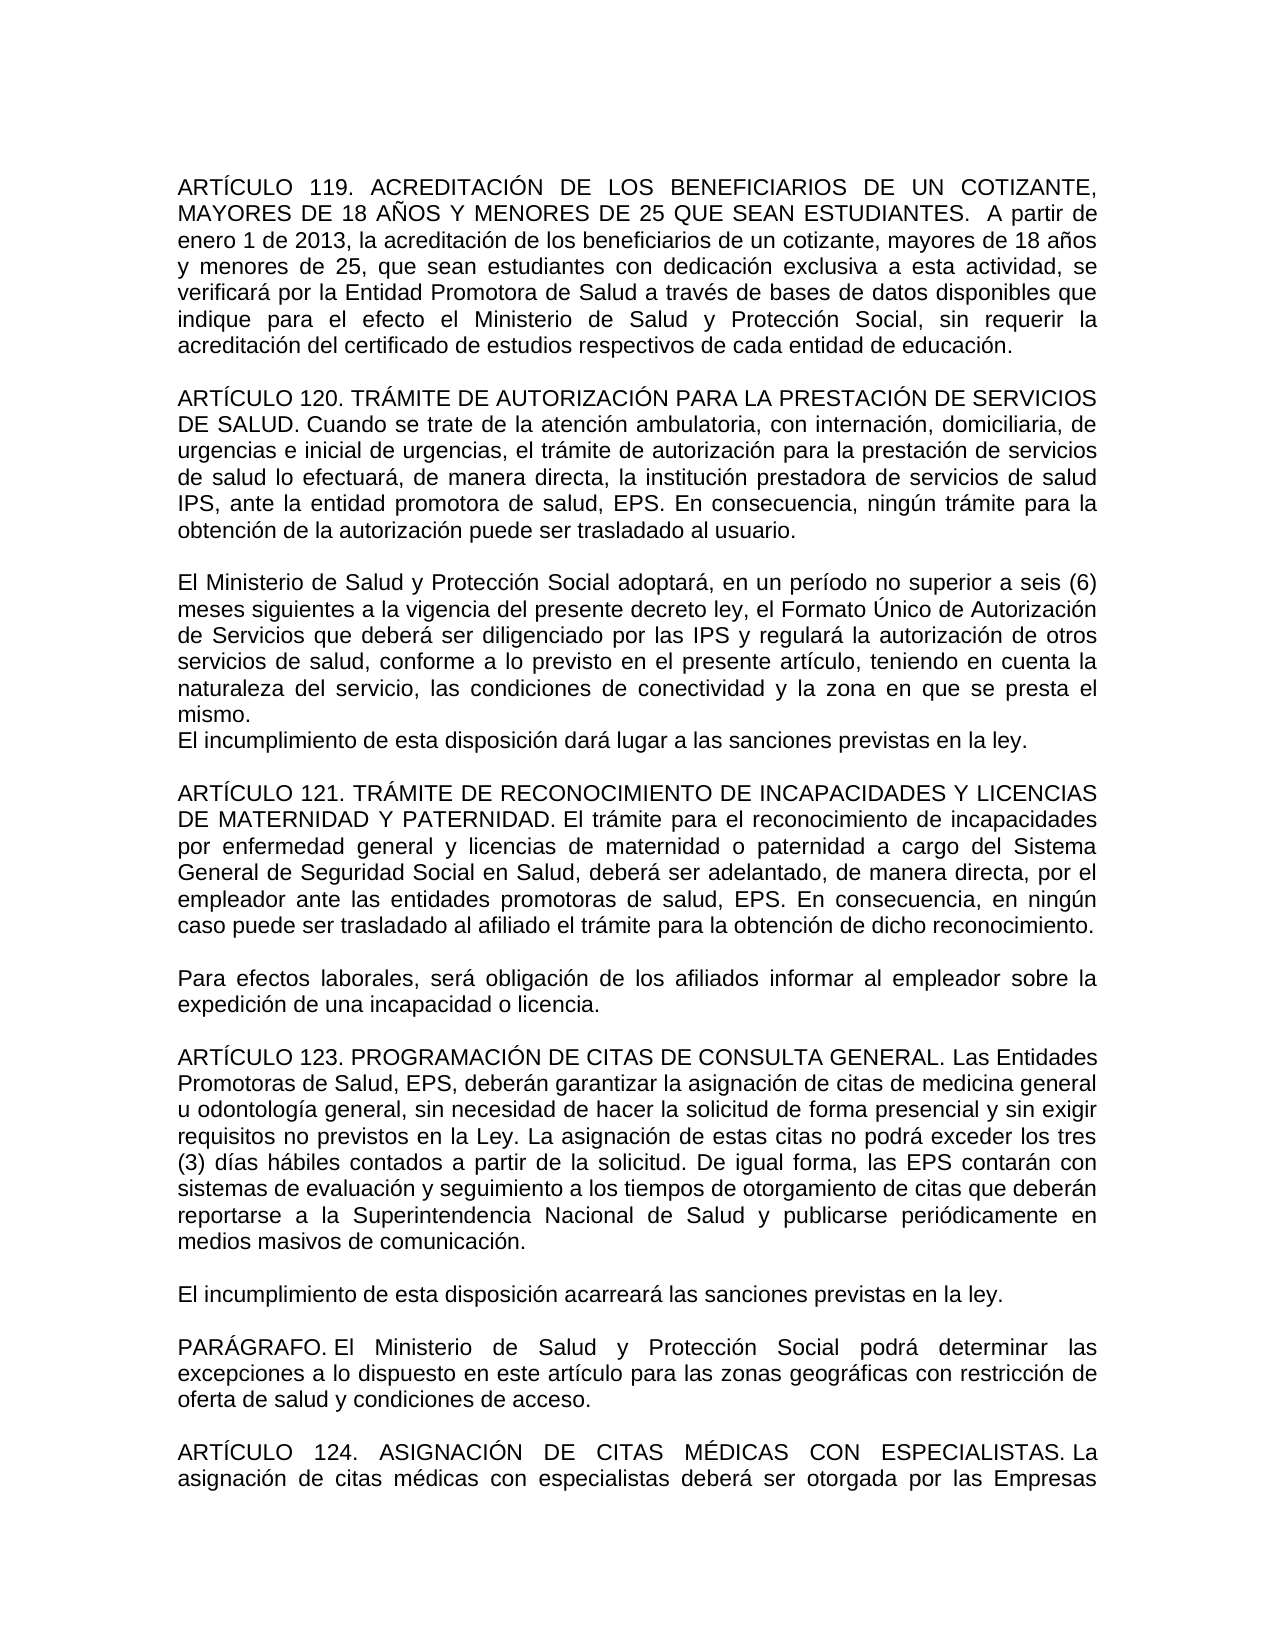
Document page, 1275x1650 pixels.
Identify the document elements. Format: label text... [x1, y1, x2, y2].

text El Ministerio de Salud y Protección Social adoptará, en un período no superior a seis (6) meses siguientes a la vigencia del presente decreto ley, el Formato Único de Autorización de Servicios que deberá ser diligenciado por las IPS y regulará la autorización de otros servicios de salud, conforme a lo previsto en el presente artículo, teniendo en cuenta la naturaleza del servicio, las condiciones de conectividad y la zona en que se presta el mismo. [177, 569, 1098, 727]
text Para efectos laborales, será obligación de los afiliados informar al empleador sobre la expedición de una incapacidad o licencia. [177, 964, 1098, 1017]
text ARTÍCULO 121. TRÁMITE DE RECONOCIMIENTO DE INCAPACIDADES Y LICENCIAS DE MATERNIDAD Y PATERNIDAD. El trámite para el reconocimiento de incapacidades por enfermedad general y licencias de maternidad o paternidad a cargo del Sistema General de Seguridad Social en Salud, deberá ser adelantado, de manera directa, por el empleador ante las entidades promotoras de salud, EPS. En consecuencia, en ningún caso puede ser trasladado al afiliado el trámite para la obtención de dicho reconocimiento. [177, 780, 1098, 938]
text ARTÍCULO 123. PROGRAMACIÓN DE CITAS DE CONSULTA GENERAL. Las Entidades Promotoras de Salud, EPS, deberán garantizar la asignación de citas de medicina general u odontología general, sin necesidad de hacer la solicitud de forma presencial y sin exigir requisitos no previstos en la Ley. La asignación de estas citas no podrá exceder los tres (3) días hábiles contados a partir de la solicitud. De igual forma, las EPS contarán con sistemas de evaluación y seguimiento a los tiempos de otorgamiento de citas que deberán reportarse a la Superintendencia Nacional de Salud y publicarse periódicamente en medios masivos de comunicación. [177, 1044, 1098, 1254]
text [177, 1439, 1098, 1492]
text ARTÍCULO 119. ACREDITACIÓN DE LOS BENEFICIARIOS DE UN COTIZANTE, MAYORES DE 18 AÑOS Y MENORES DE 25 QUE SEAN ESTUDIANTES. A partir de enero 1 de 2013, la acreditación de los beneficiarios de un cotizante, mayores de 18 años y menores de 25, que sean estudiantes con dedicación exclusiva a esta actividad, se verificará por la Entidad Promotora de Salud a través de bases de datos disponibles que indique para el efecto el Ministerio de Salud y Protección Social, sin requerir la acreditación del certificado de estudios respectivos de cada entidad de educación. [177, 174, 1098, 358]
text El incumplimiento de esta disposición dará lugar a las sanciones previstas en la ley. [177, 727, 1098, 754]
text ARTÍCULO 120. TRÁMITE DE AUTORIZACIÓN PARA LA PRESTACIÓN DE SERVICIOS DE SALUD. Cuando se trate de la atención ambulatoria, con internación, domiciliaria, de urgencias e inicial de urgencias, el trámite de autorización para la prestación de servicios de salud lo efectuará, de manera directa, la institución prestadora de servicios de salud IPS, ante la entidad promotora de salud, EPS. En consecuencia, ningún trámite para la obtención de la autorización puede ser trasladado al usuario. [177, 385, 1098, 543]
text El incumplimiento de esta disposición acarreará las sanciones previstas en la ley. [177, 1281, 1098, 1307]
text PARÁGRAFO. El Ministerio de Salud y Protección Social podrá determinar las excepciones a lo dispuesto en este artículo para las zonas geográficas con restricción de oferta de salud y condiciones de acceso. [177, 1333, 1098, 1413]
